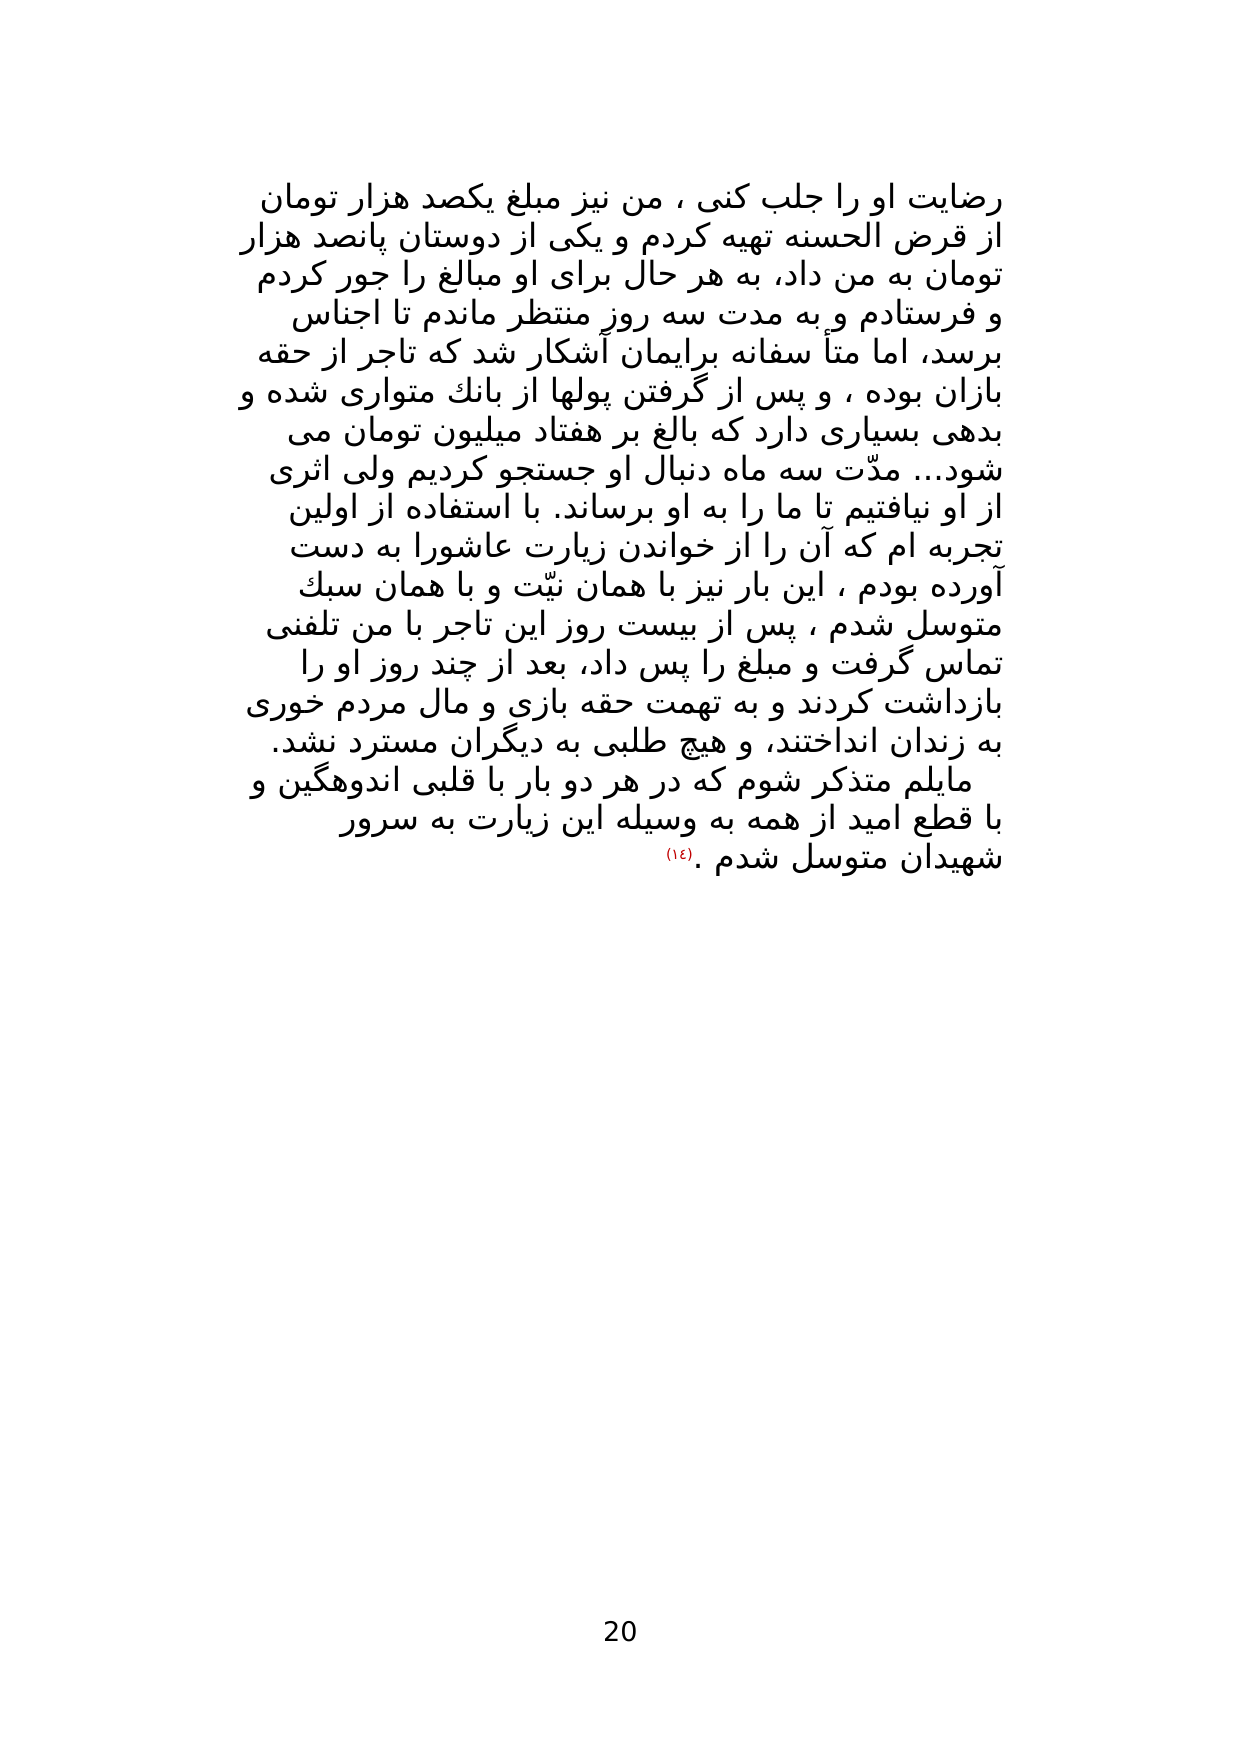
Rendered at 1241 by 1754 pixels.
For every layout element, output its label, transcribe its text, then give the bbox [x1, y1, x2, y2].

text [236, 177, 1004, 760]
text مايلم متذكر شوم كه در هر دو بار با قلبى اندوهگين و با قطع اميد از همه به وسيله اين زيارت به سرور شهيدان متوسل شدم .(١٤) [236, 760, 1004, 877]
